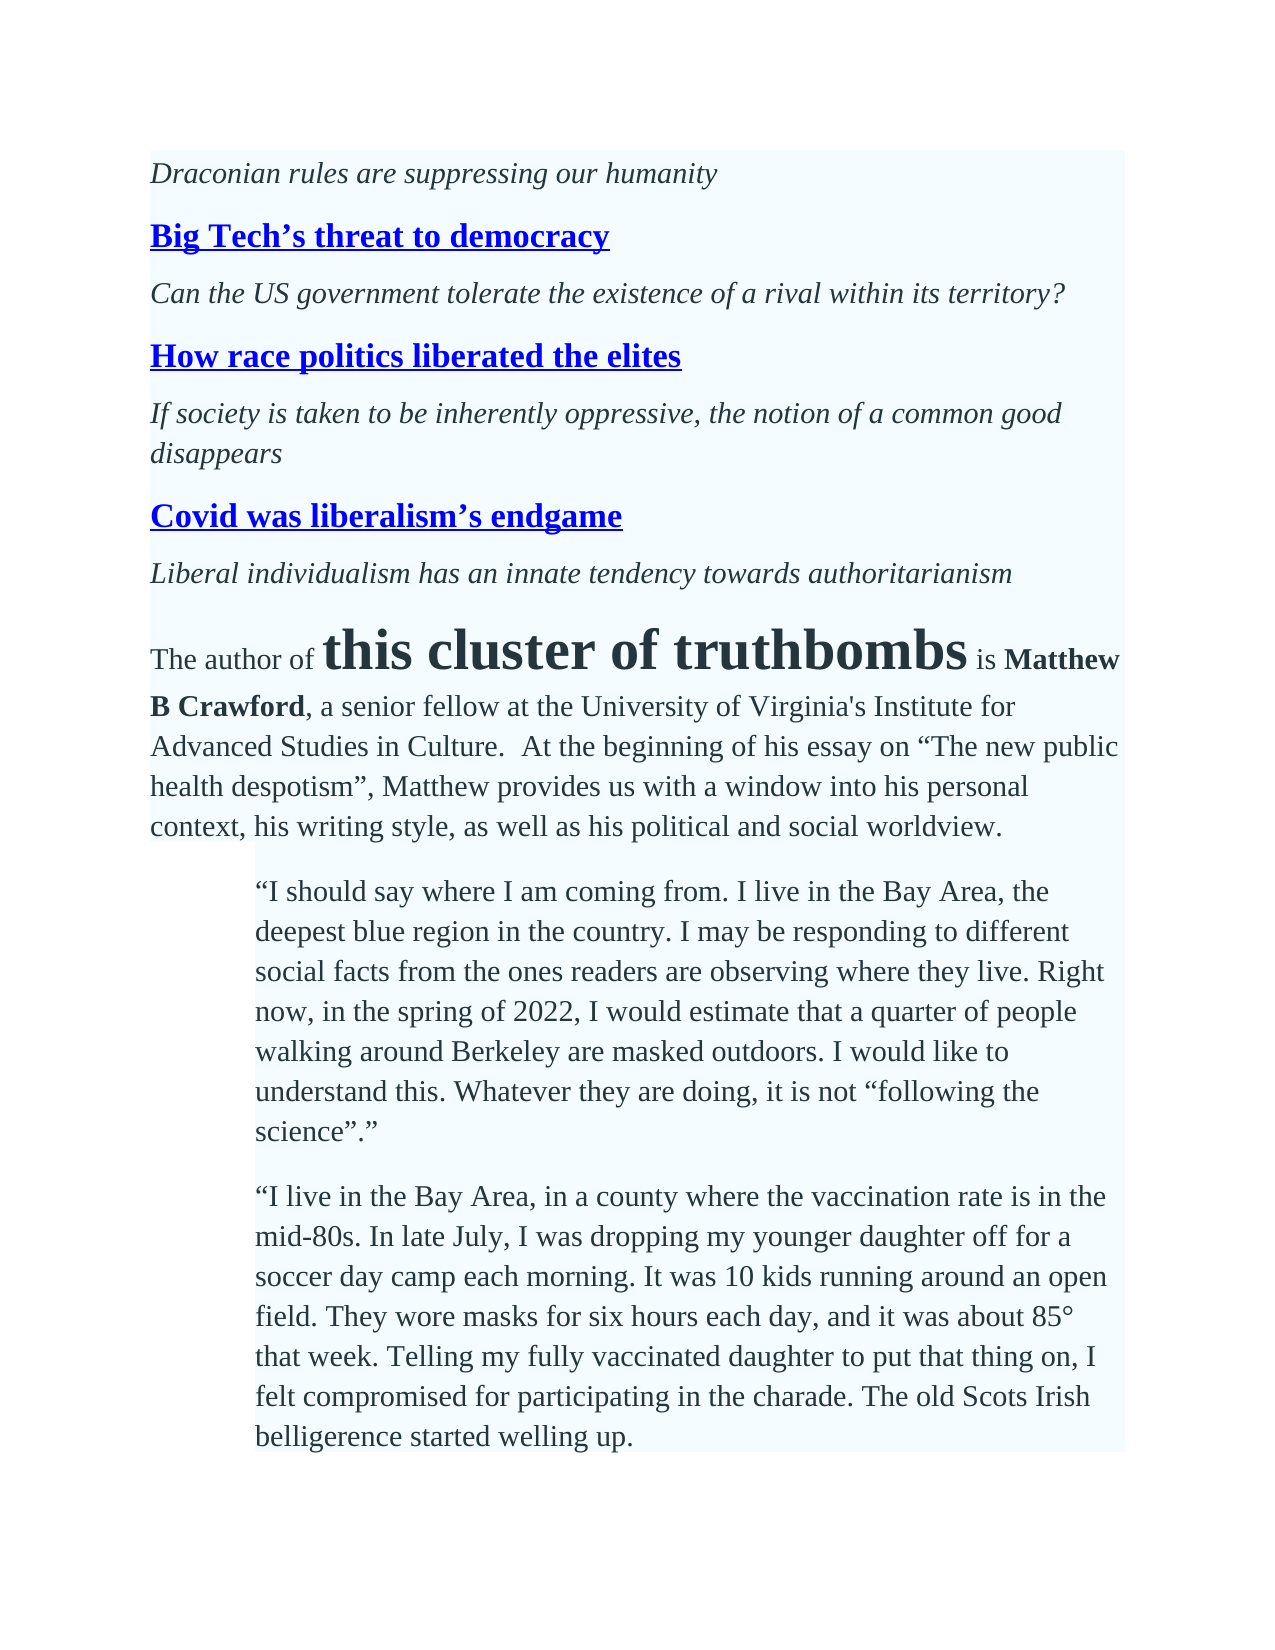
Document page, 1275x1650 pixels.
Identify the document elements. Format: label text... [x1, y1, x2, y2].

text How race politics liberated the elites [150, 335, 1125, 374]
text Can the US government tolerate the existence of a rival within its territory? [150, 270, 1125, 310]
text Liberal individualism has an innate tendency towards authoritarianism [150, 550, 1125, 590]
text “I should say where I am coming from. I live in the Bay Area, the deepest blue region in the country. I may be responding to different social facts from the ones readers are observing where they live. Right now, in the spring of 2022, I would estimate that a quarter of people walking around Berkeley are masked outdoors. I would like to understand this. Whatever they are doing, it is not “following the science”.” [255, 867, 1125, 1147]
text The author of this cluster of truthbombs is Matthew B Crawford, a senior fellow at the University of Virginia's Institute for Advanced Studies in Culture. At the beginning of his essay on “The new public health despotism”, Matthew provides us with a window into his personal context, his writing style, as well as his political and social worldview. [150, 615, 1125, 842]
text If society is taken to be inherently oppressive, the notion of a common good disappears [150, 390, 1125, 470]
text Covid was liberalism’s endgame [150, 495, 1125, 535]
text Draconian rules are suppressing our humanity [150, 150, 1125, 190]
text Big Tech’s threat to democracy [150, 215, 1125, 254]
text “I live in the Bay Area, in a county where the vaccination rate is in the mid-80s. In late July, I was dropping my younger daughter off for a soccer day camp each morning. It was 10 kids running around an open field. They wore masks for six hours each day, and it was about 85° that week. Telling my fully vaccinated daughter to put that thing on, I felt compromised for participating in the charade. The old Scots Irish belligerence started welling up. [255, 1172, 1125, 1452]
